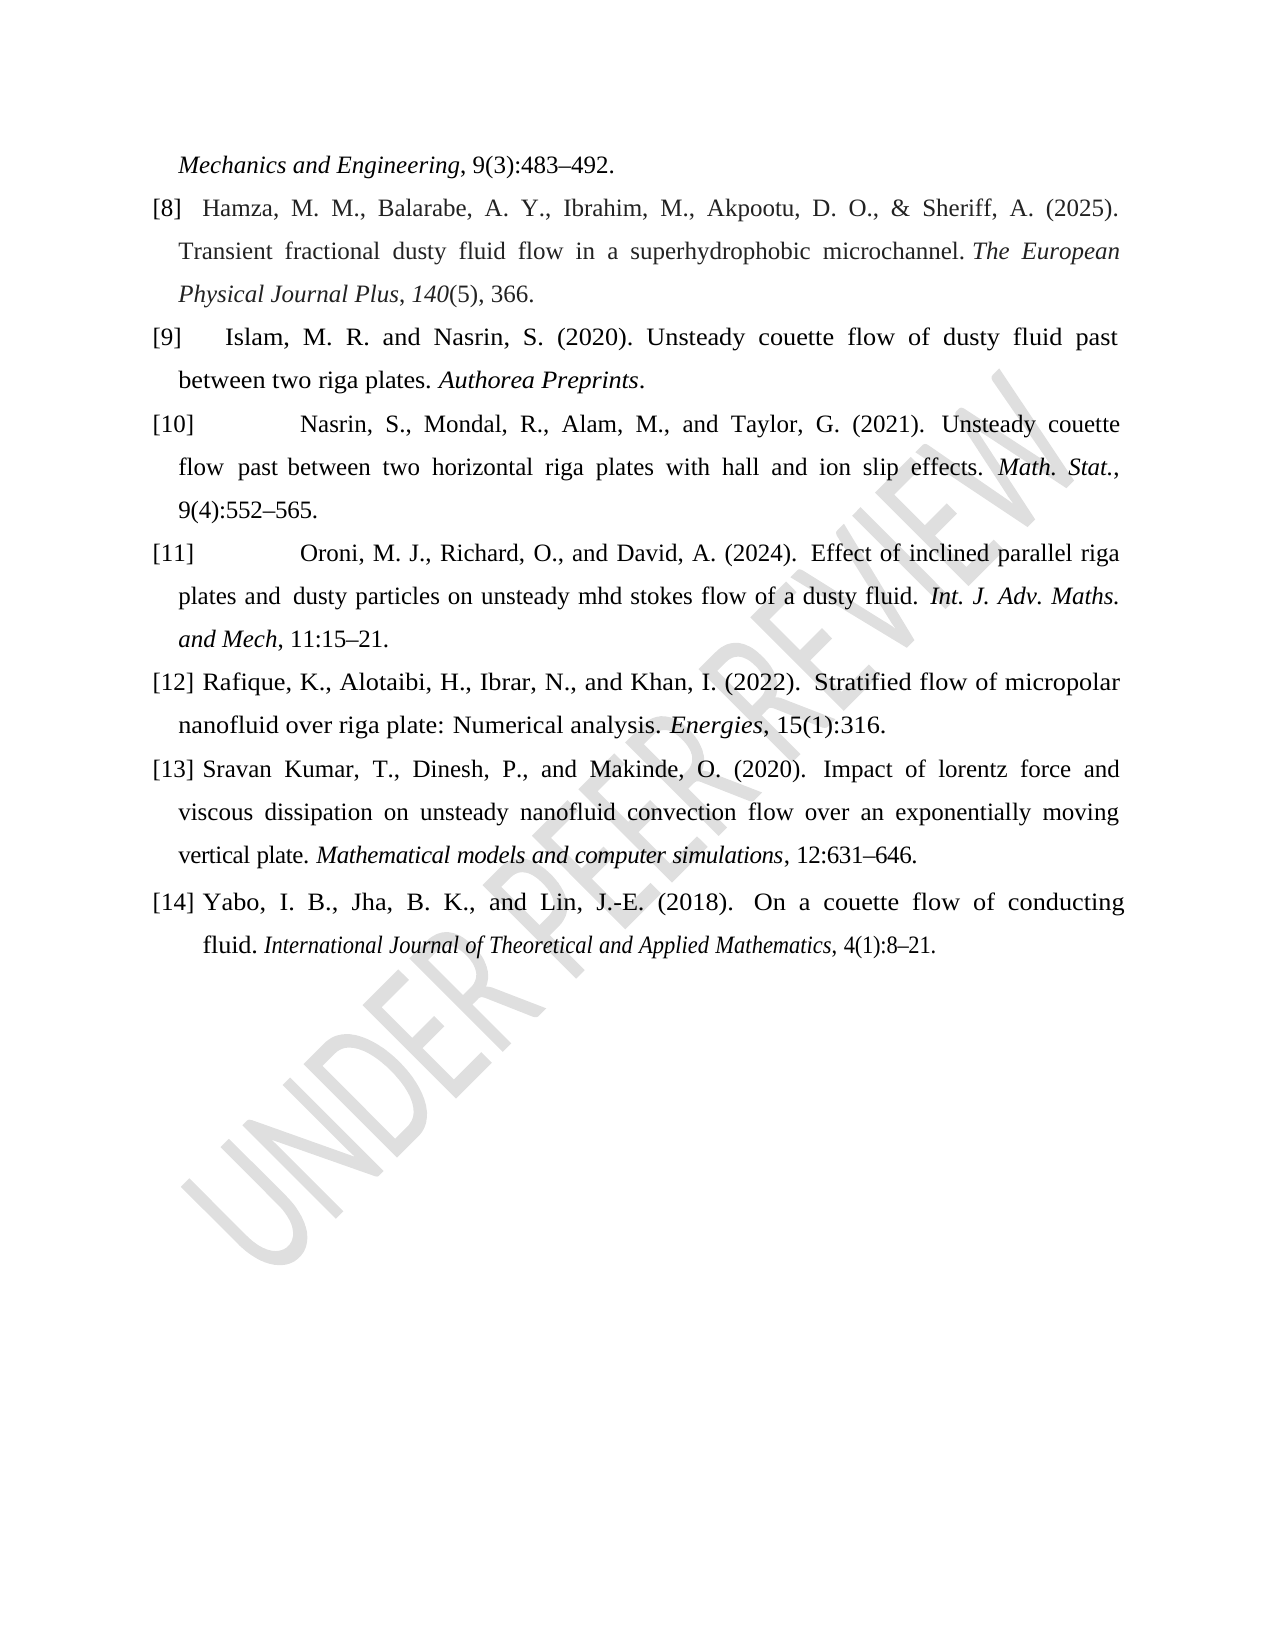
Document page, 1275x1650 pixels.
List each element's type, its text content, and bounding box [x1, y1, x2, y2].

list Hamza, M. M., Balarabe, A. Y., Ibrahim, M., Akpootu, D. O., & Sheriff, A. (2025). Transient fractional dusty fluid flow in a superhydrophobic microchannel. The European Physical Journal Plus, 140(5), 366. [152, 193, 1120, 308]
list Oroni, M. J., Richard, O., and David, A. (2024). Effect of inclined parallel riga plates and dusty particles on unsteady mhd stokes flow of a dusty fluid. Int. J. Adv. Maths. and Mech, 11:15–21. [152, 538, 1120, 653]
list Islam, M. R. and Nasrin, S. (2020). Unsteady couette flow of dusty fluid past between two riga plates. Authorea Preprints. [152, 322, 1120, 394]
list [152, 150, 1120, 179]
list Nasrin, S., Mondal, R., Alam, M., and Taylor, G. (2021). Unsteady couette flow past between two horizontal riga plates with hall and ion slip effects. Math. Stat., 9(4):552–565. [152, 409, 1120, 524]
list Sravan Kumar, T., Dinesh, P., and Makinde, O. (2020). Impact of lorentz force and viscous dissipation on unsteady nanofluid convection flow over an exponentially moving vertical plate. Mathematical models and computer simulations, 12:631–646. [152, 754, 1120, 869]
list Yabo, I. B., Jha, B. K., and Lin, J.-E. (2018). On a couette flow of conducting fluid. International Journal of Theoretical and Applied Mathematics, 4(1):8–21. [152, 887, 1125, 959]
list Rafique, K., Alotaibi, H., Ibrar, N., and Khan, I. (2022). Stratified flow of micropolar nanofluid over riga plate: Numerical analysis. Energies, 15(1):316. [152, 667, 1120, 739]
